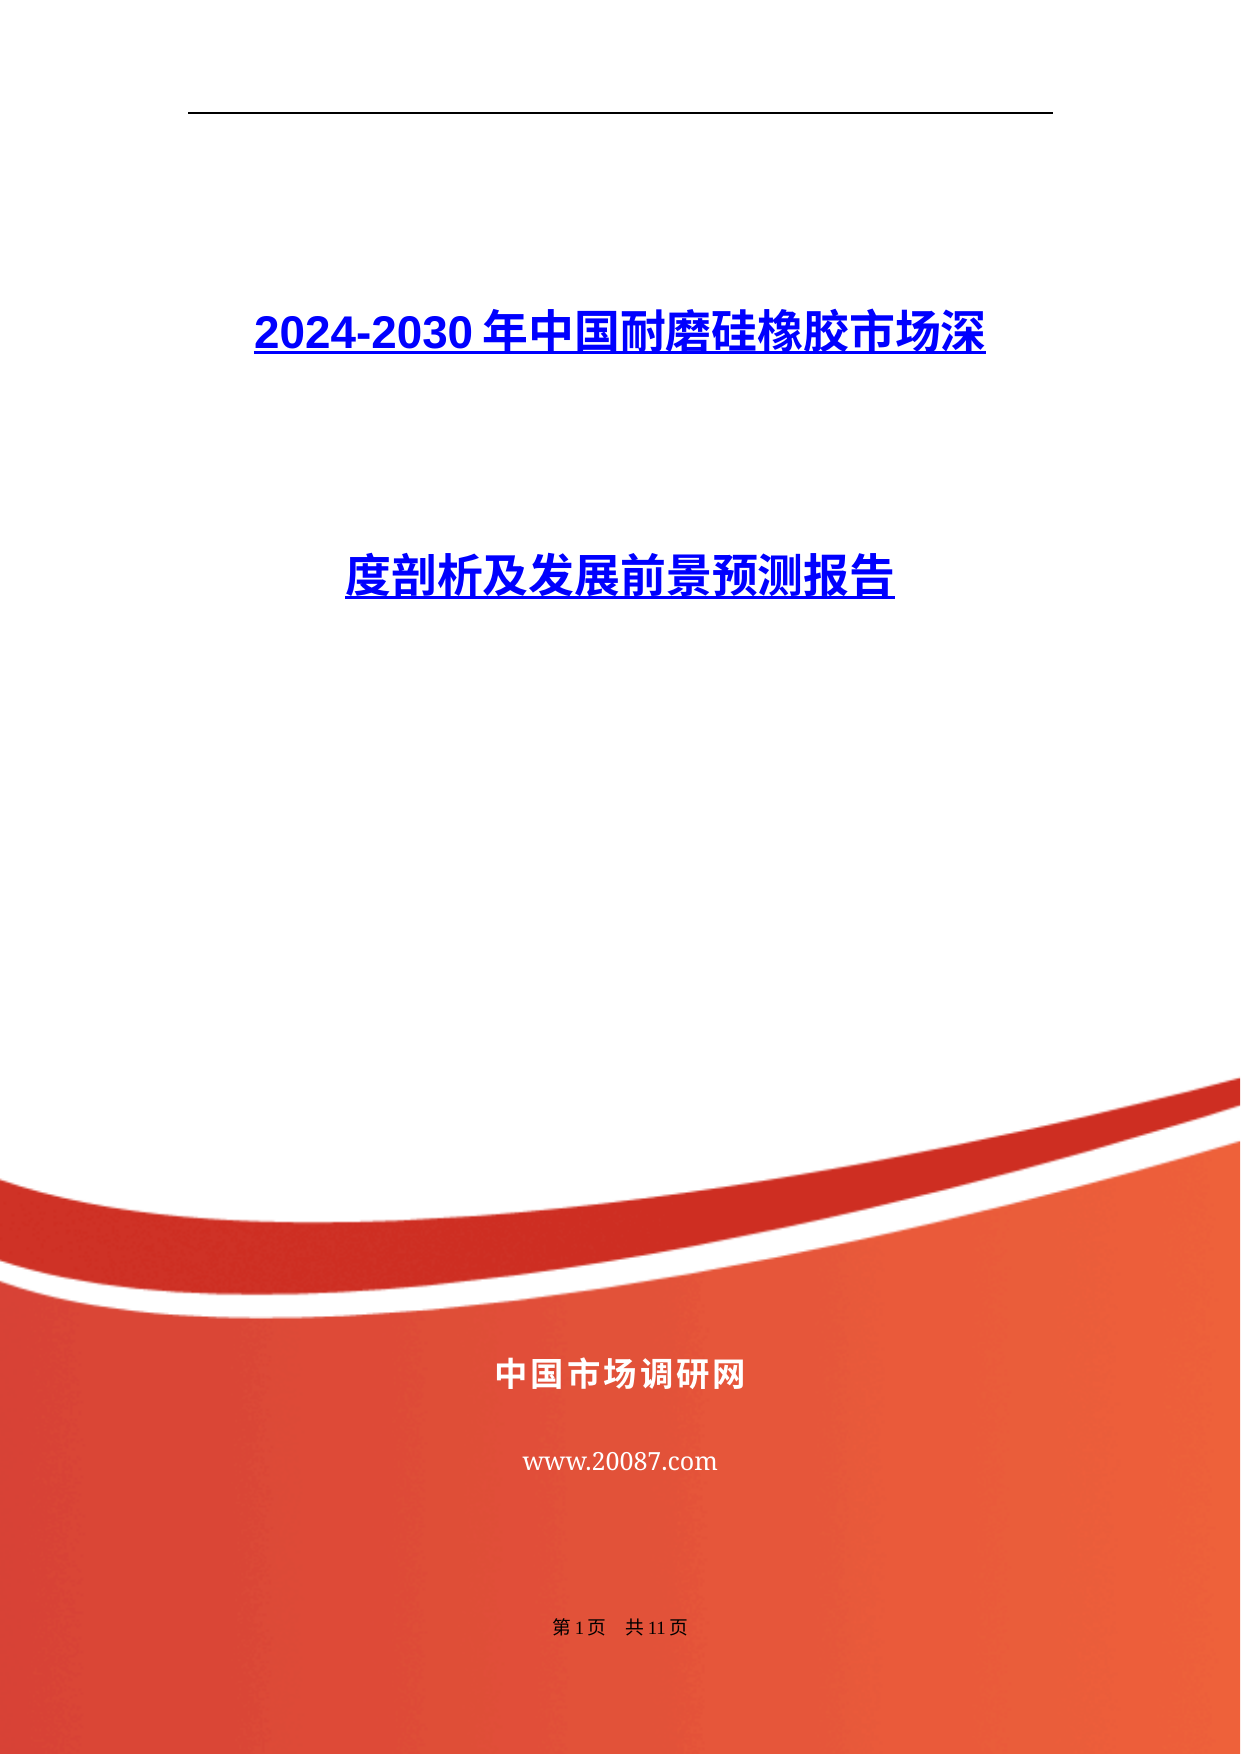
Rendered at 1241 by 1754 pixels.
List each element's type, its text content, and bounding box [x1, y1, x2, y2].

subtitle 中国市场调研网 [187, 1339, 1053, 1404]
picture [0, 1006, 1241, 1754]
text www.20087.com [187, 1428, 1053, 1493]
table_header 2024-2030年中国耐磨硅橡胶市场深度剖析及发展前景预测报告 [188, 207, 1053, 773]
